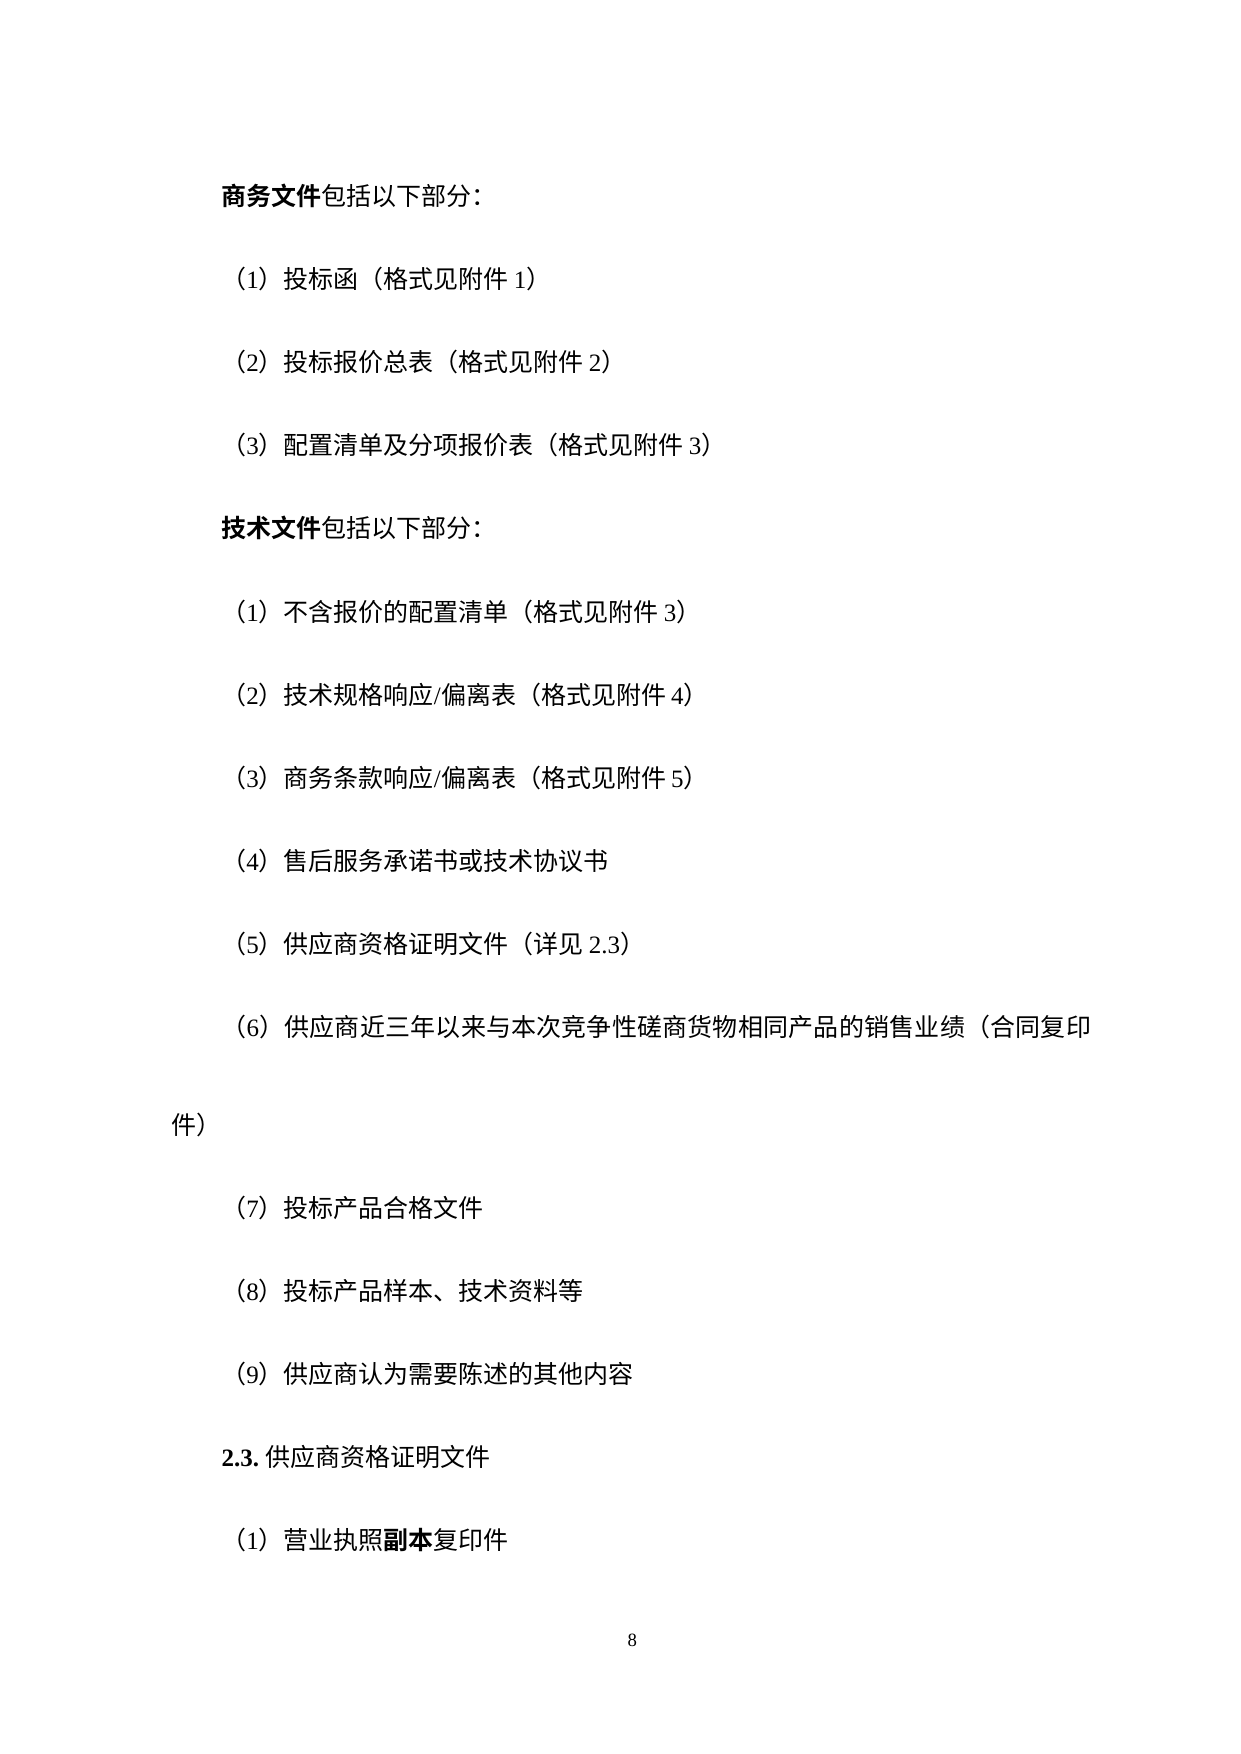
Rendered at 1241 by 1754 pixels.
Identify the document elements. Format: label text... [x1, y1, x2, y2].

text （1）投标函（格式见附件1） [171, 245, 1092, 310]
text 2.3. 供应商资格证明文件 [171, 1423, 1092, 1488]
text （8）投标产品样本、技术资料等 [171, 1257, 1092, 1322]
text （7）投标产品合格文件 [171, 1174, 1092, 1239]
text （4）售后服务承诺书或技术协议书 [171, 827, 1092, 892]
text （2）技术规格响应/偏离表（格式见附件4） [171, 661, 1092, 726]
text （1）不含报价的配置清单（格式见附件3） [171, 578, 1092, 643]
text 商务文件包括以下部分： [171, 162, 1092, 227]
text 技术文件包括以下部分： [171, 494, 1092, 559]
text （3）商务条款响应/偏离表（格式见附件5） [171, 744, 1092, 809]
text （2）投标报价总表（格式见附件2） [171, 328, 1092, 393]
text （5）供应商资格证明文件（详见2.3） [171, 910, 1092, 975]
text （9）供应商认为需要陈述的其他内容 [171, 1340, 1092, 1405]
text （3）配置清单及分项报价表（格式见附件3） [171, 411, 1092, 476]
text （6）供应商近三年以来与本次竞争性磋商货物相同产品的销售业绩（合同复印件） [171, 993, 1092, 1156]
text （1）营业执照副本复印件 [171, 1506, 1092, 1571]
